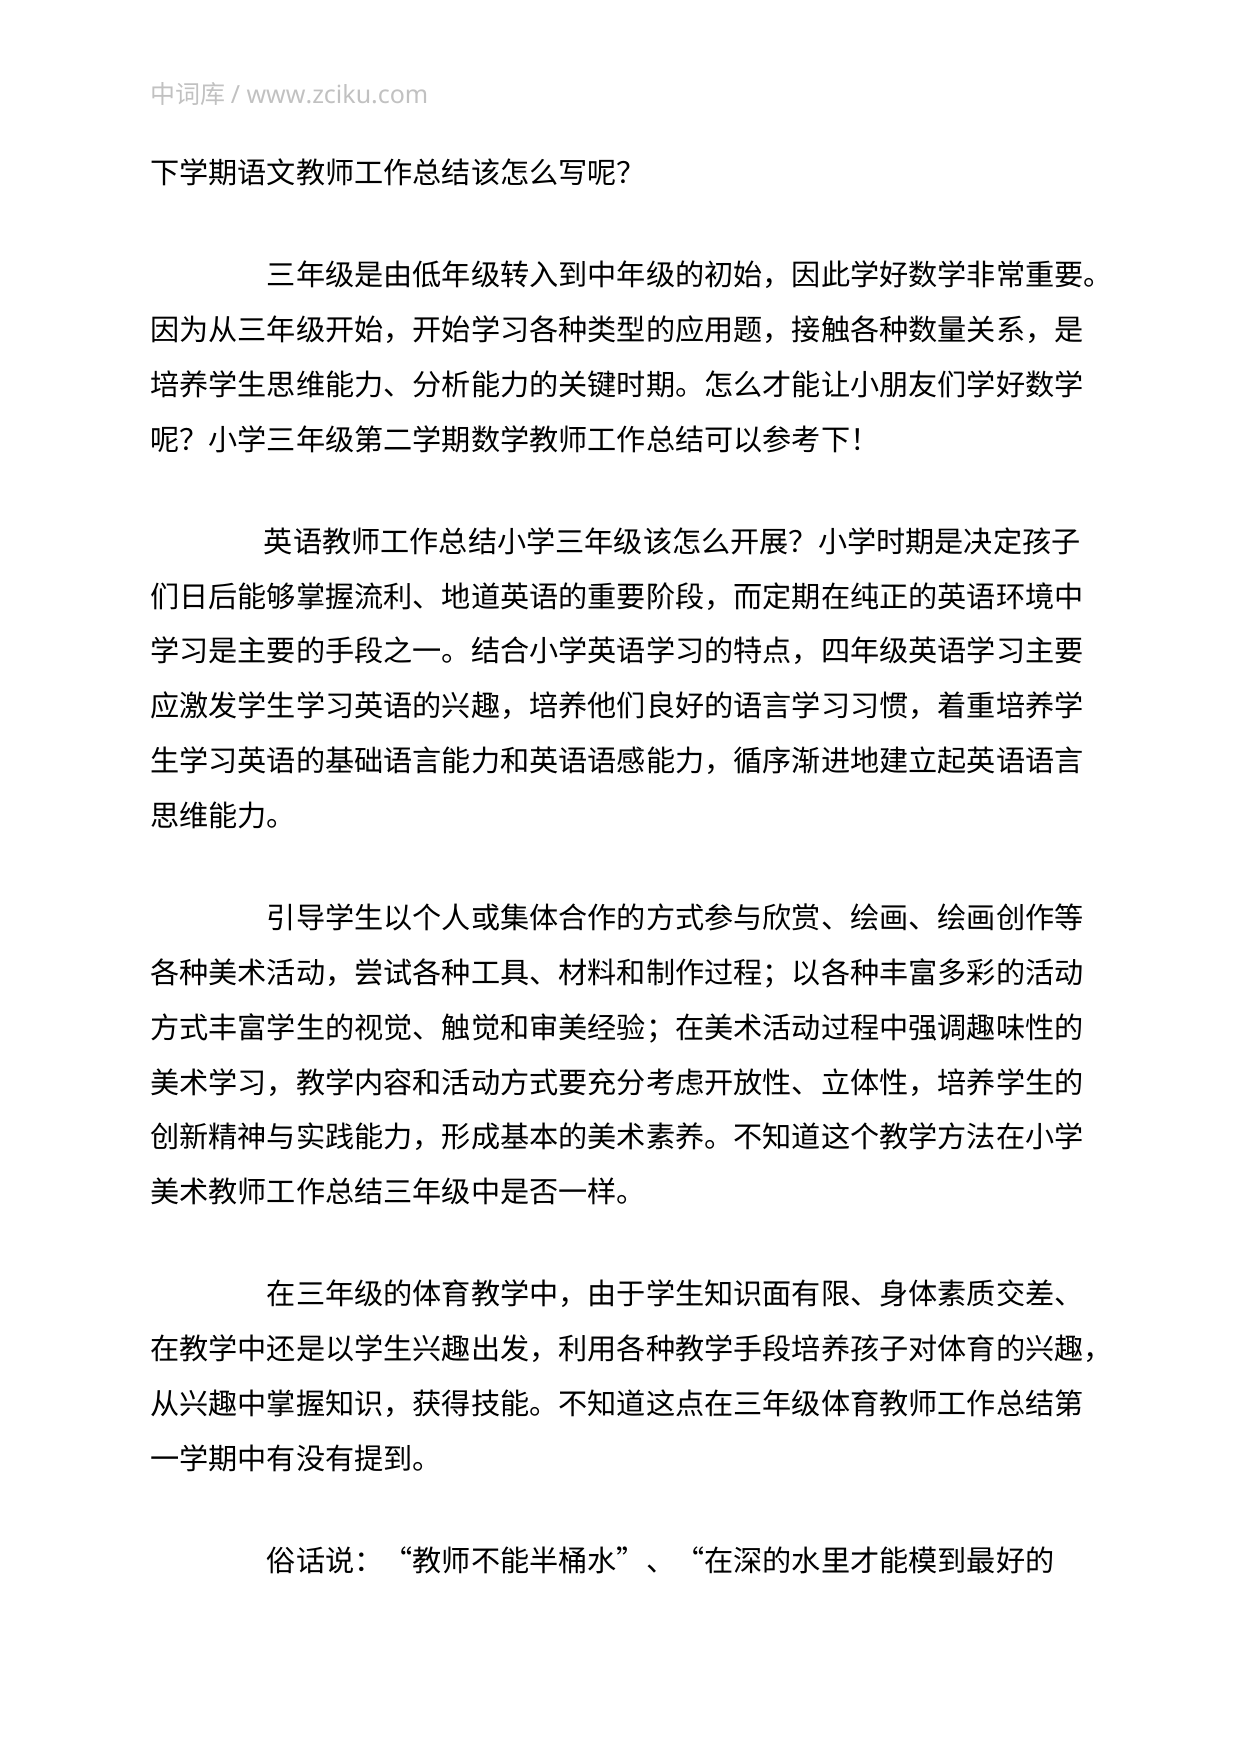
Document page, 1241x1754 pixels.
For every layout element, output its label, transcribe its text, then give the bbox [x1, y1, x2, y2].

text 三年级是由低年级转入到中年级的初始，因此学好数学非常重要。因为从三年级开始，开始学习各种类型的应用题，接触各种数量关系，是培养学生思维能力、分析能力的关键时期。怎么才能让小朋友们学好数学呢？小学三年级第二学期数学教师工作总结可以参考下！ [150, 252, 1090, 459]
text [150, 1537, 1090, 1579]
text 在三年级的体育教学中，由于学生知识面有限、身体素质交差、在教学中还是以学生兴趣出发，利用各种教学手段培养孩子对体育的兴趣，从兴趣中掌握知识，获得技能。不知道这点在三年级体育教师工作总结第一学期中有没有提到。 [150, 1271, 1090, 1478]
text 英语教师工作总结小学三年级该怎么开展？小学时期是决定孩子们日后能够掌握流利、地道英语的重要阶段，而定期在纯正的英语环境中学习是主要的手段之一。结合小学英语学习的特点，四年级英语学习主要应激发学生学习英语的兴趣，培养他们良好的语言学习习惯，着重培养学生学习英语的基础语言能力和英语语感能力，循序渐进地建立起英语语言思维能力。 [150, 518, 1090, 835]
text 引导学生以个人或集体合作的方式参与欣赏、绘画、绘画创作等各种美术活动，尝试各种工具、材料和制作过程；以各种丰富多彩的活动方式丰富学生的视觉、触觉和审美经验；在美术活动过程中强调趣味性的美术学习，教学内容和活动方式要充分考虑开放性、立体性，培养学生的创新精神与实践能力，形成基本的美术素养。不知道这个教学方法在小学美术教师工作总结三年级中是否一样。 [150, 894, 1090, 1211]
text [150, 150, 1090, 192]
